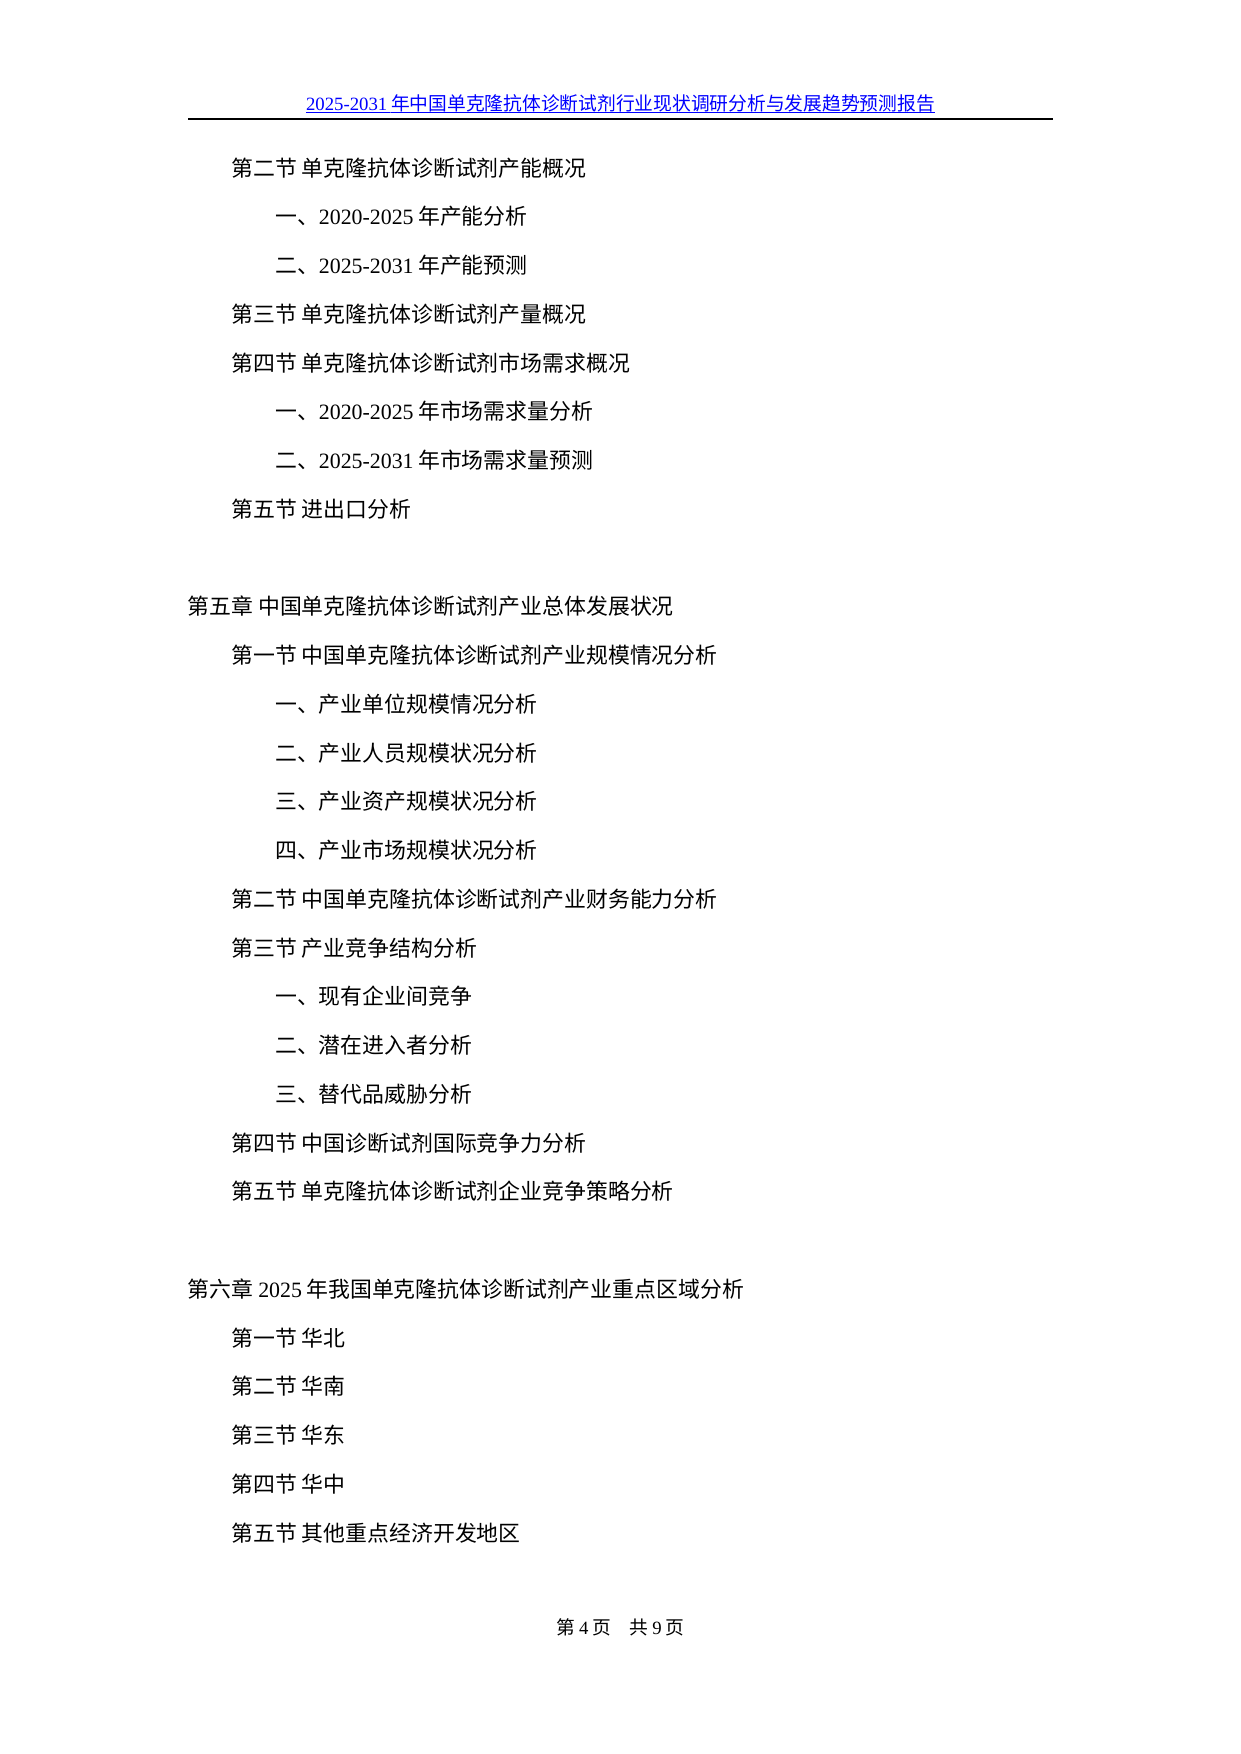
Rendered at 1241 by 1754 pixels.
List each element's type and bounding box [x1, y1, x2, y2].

text [187, 150, 1053, 1548]
